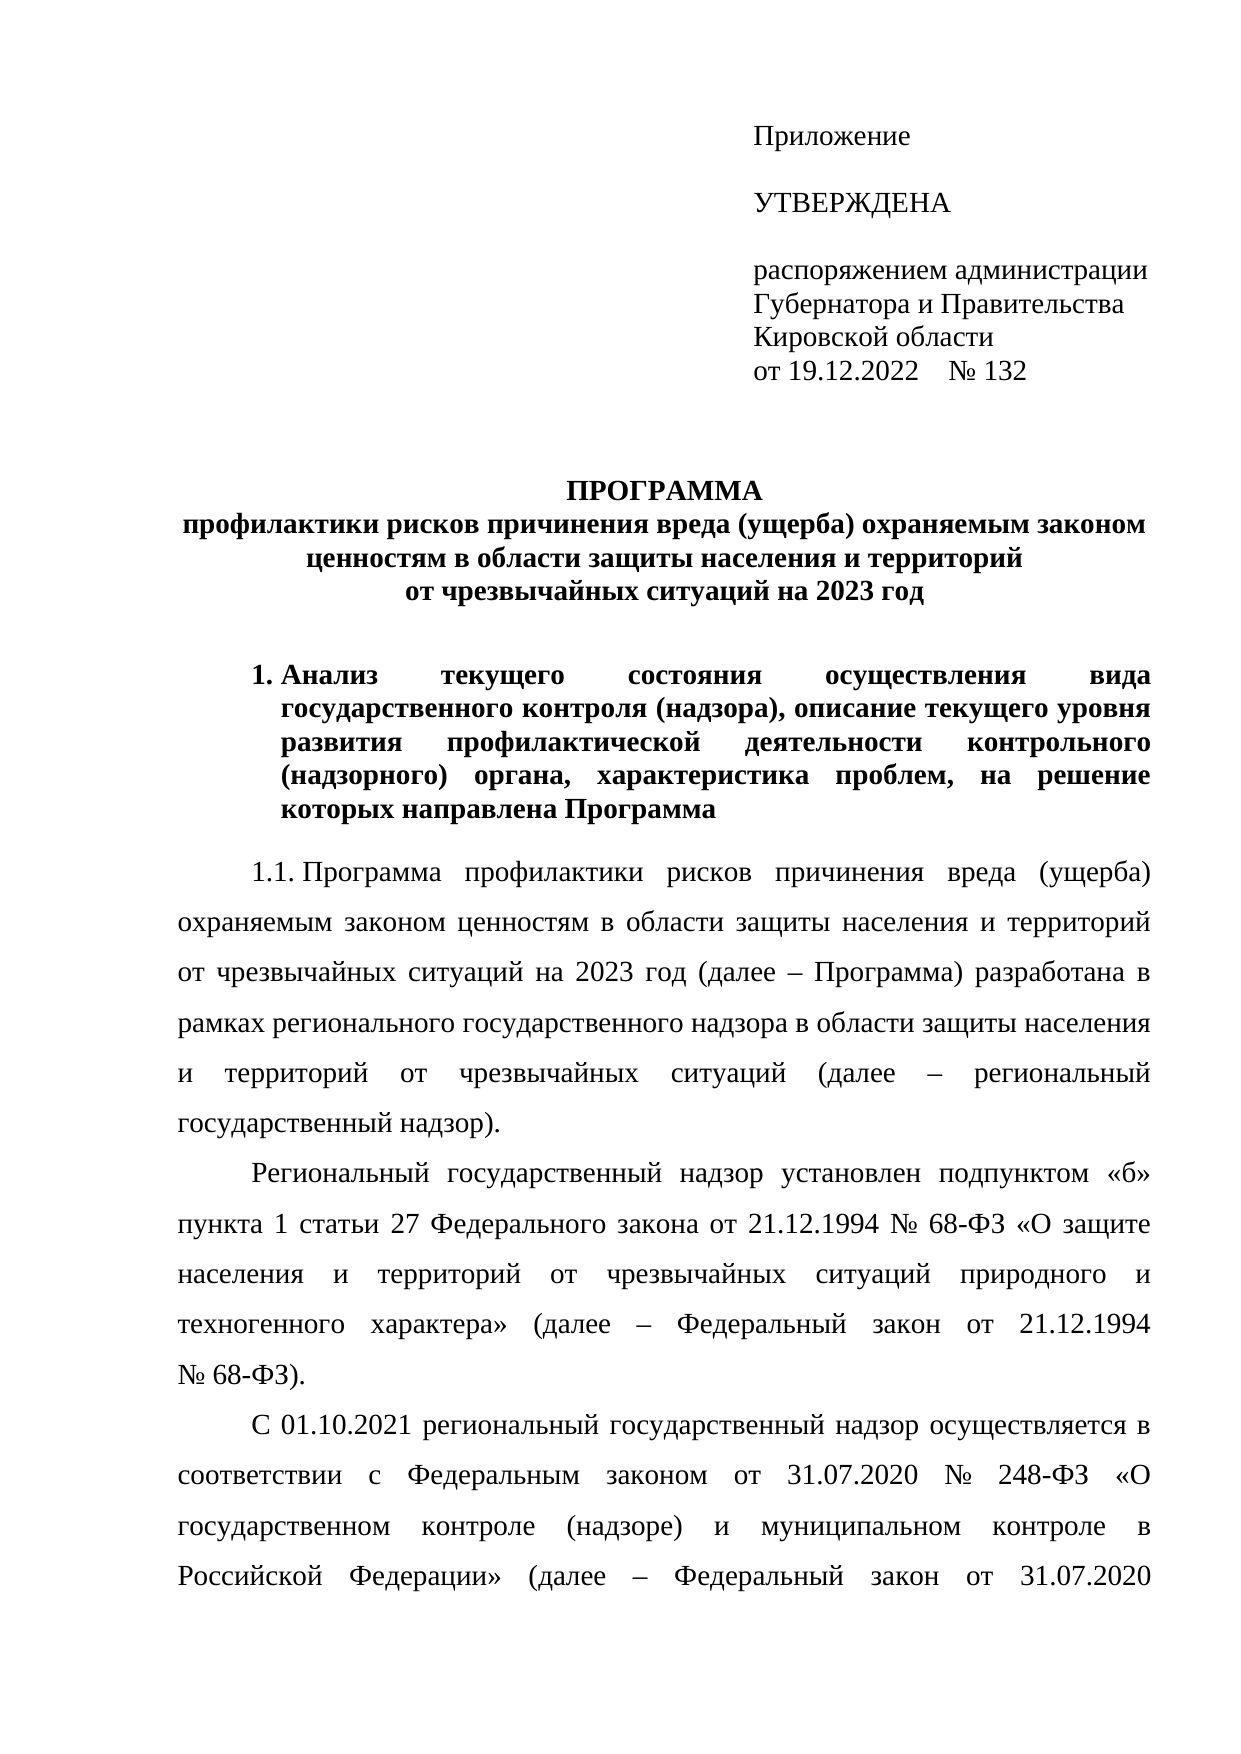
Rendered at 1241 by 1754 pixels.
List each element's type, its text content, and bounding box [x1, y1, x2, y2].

text от чрезвычайных ситуаций на 2023 год [177, 573, 1152, 607]
text Региональный государственный надзор установлен подпунктом «б» пункта 1 статьи 27 Федерального закона от 21.12.1994 № 68-ФЗ «О защите населения и территорий от чрезвычайных ситуаций природного и техногенного характера» (далее – Федеральный закон от 21.12.1994 № 68-ФЗ). [177, 1156, 1152, 1390]
text распоряжением администрации Губернатора и Правительства Кировской области [753, 252, 1152, 353]
text 1. Анализ текущего состояния осуществления вида государственного контроля (надзора), описание текущего уровня развития профилактической деятельности контрольного (надзорного) органа, характеристика проблем, на решение которых направлена Программа [251, 657, 1152, 824]
text ПРОГРАММА [177, 473, 1152, 506]
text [177, 1407, 1152, 1592]
text УТВЕРЖДЕНА [753, 185, 1152, 219]
text профилактики рисков причинения вреда (ущерба) охраняемым законом ценностям в области защиты населения и территорий [177, 506, 1152, 573]
text Приложение [753, 118, 1152, 152]
text от 19.12.2022 № 132 [753, 353, 1152, 386]
text 1.1. Программа профилактики рисков причинения вреда (ущерба) охраняемым законом ценностям в области защиты населения и территорий от чрезвычайных ситуаций на 2023 год (далее – Программа) разработана в рамках регионального государственного надзора в области защиты населения и территорий от чрезвычайных ситуаций (далее – региональный государственный надзор). [177, 854, 1152, 1139]
